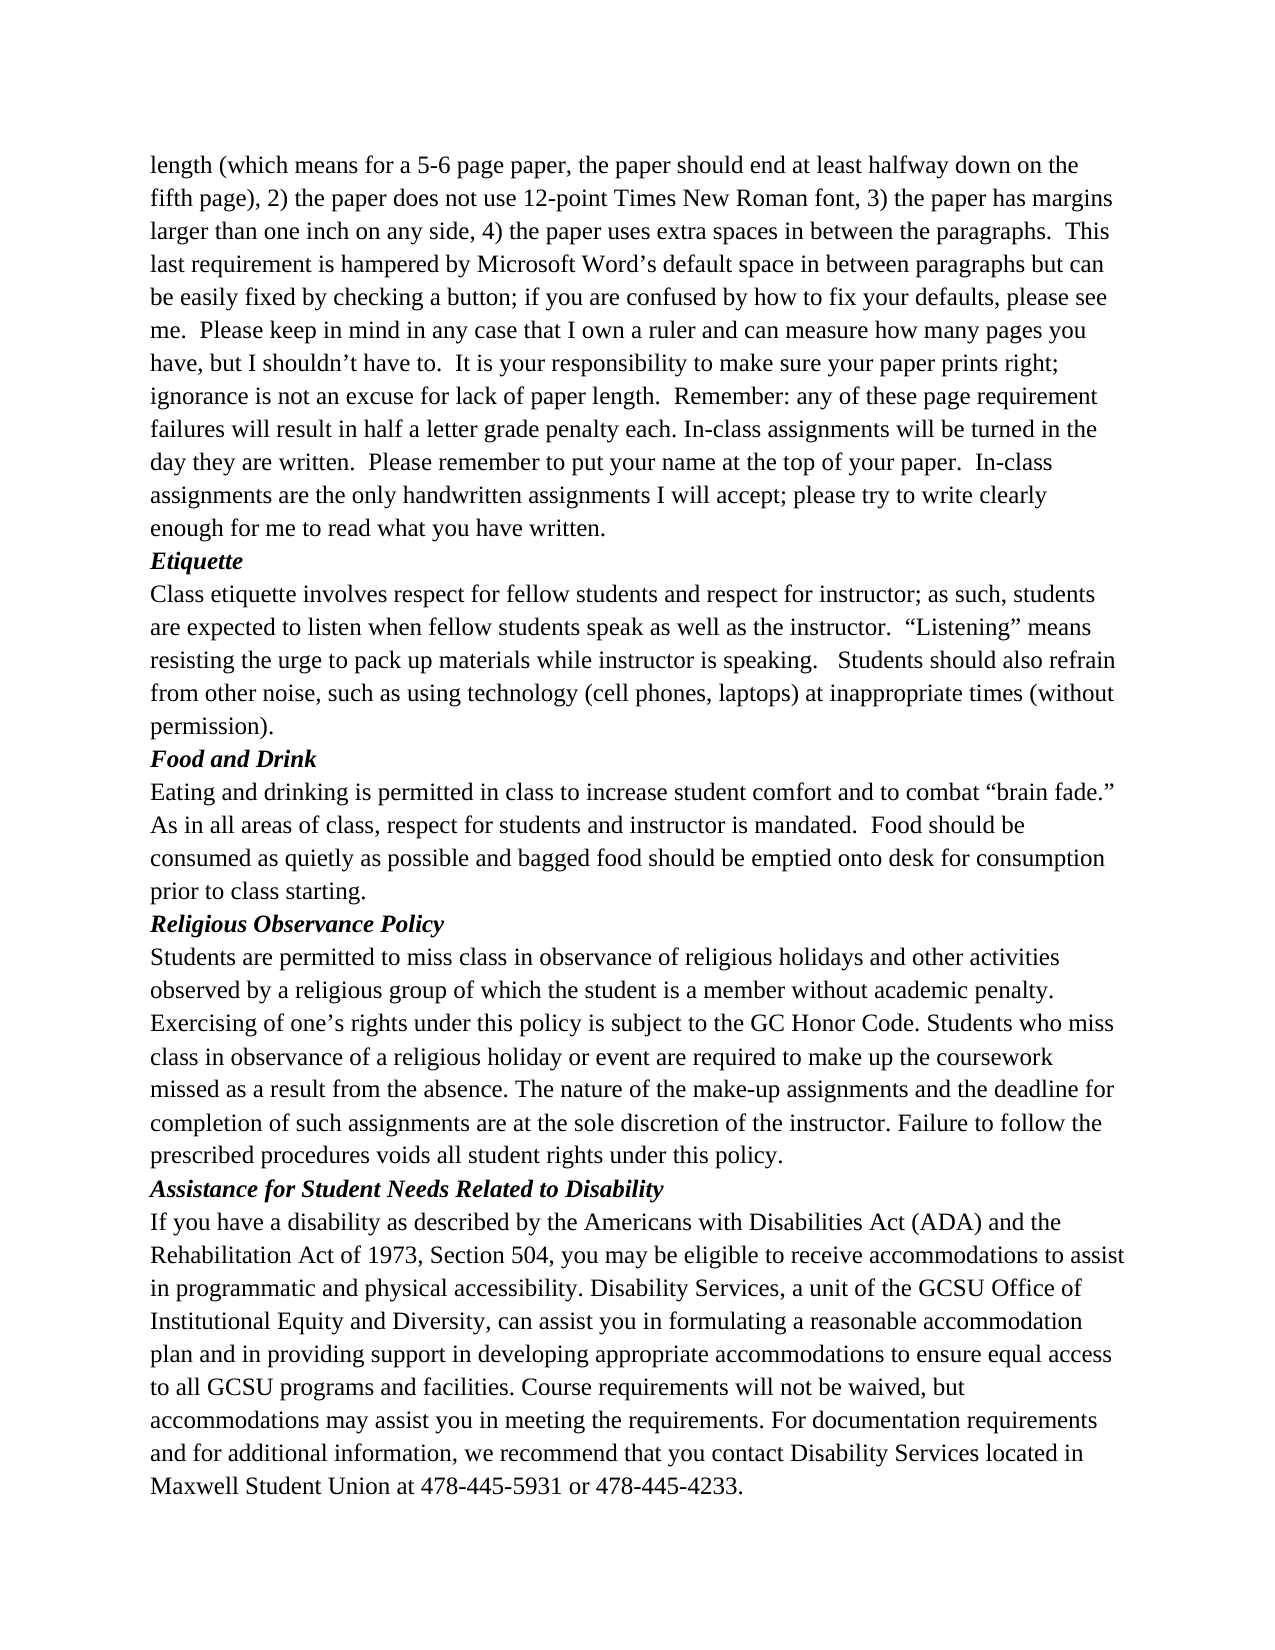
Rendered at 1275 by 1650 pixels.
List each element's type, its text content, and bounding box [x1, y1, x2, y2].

text Class etiquette involves respect for fellow students and respect for instructor; as such, students are expected to listen when fellow students speak as well as the instructor. “Listening” means resisting the urge to pack up materials while instructor is speaking. Students should also refrain from other noise, such as using technology (cell phones, laptops) at inappropriate times (without permission). [150, 579, 1125, 740]
text Students are permitted to miss class in observance of religious holidays and other activities observed by a religious group of which the student is a member without academic penalty. Exercising of one’s rights under this policy is subject to the GC Honor Code. Students who miss class in observance of a religious holiday or event are required to make up the coursework missed as a result from the absence. The nature of the make-up assignments and the deadline for completion of such assignments are at the sole discretion of the instructor. Failure to follow the prescribed procedures voids all student rights under this policy. [150, 942, 1125, 1169]
text Food and Drink [150, 744, 1125, 773]
text Eating and drinking is permitted in class to increase student comfort and to combat “brain fade.” As in all areas of class, respect for students and instructor is mandated. Food should be consumed as quietly as possible and bagged food should be emptied onto desk for consumption prior to class starting. [150, 777, 1125, 905]
text Assistance for Student Needs Related to Disability [150, 1174, 1125, 1202]
text Etiquette [150, 546, 1125, 575]
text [150, 150, 1125, 542]
text Religious Observance Policy [150, 909, 1125, 938]
text If you have a disability as described by the Americans with Disabilities Act (ADA) and the Rehabilitation Act of 1973, Section 504, you may be eligible to receive accommodations to assist in programmatic and physical accessibility. Disability Services, a unit of the GCSU Office of Institutional Equity and Diversity, can assist you in formulating a reasonable accommodation plan and in providing support in developing appropriate accommodations to ensure equal access to all GCSU programs and facilities. Course requirements will not be waived, but accommodations may assist you in meeting the requirements. For documentation requirements and for additional information, we recommend that you contact Disability Services located in Maxwell Student Union at 478-445-5931 or 478-445-4233. [150, 1207, 1125, 1499]
